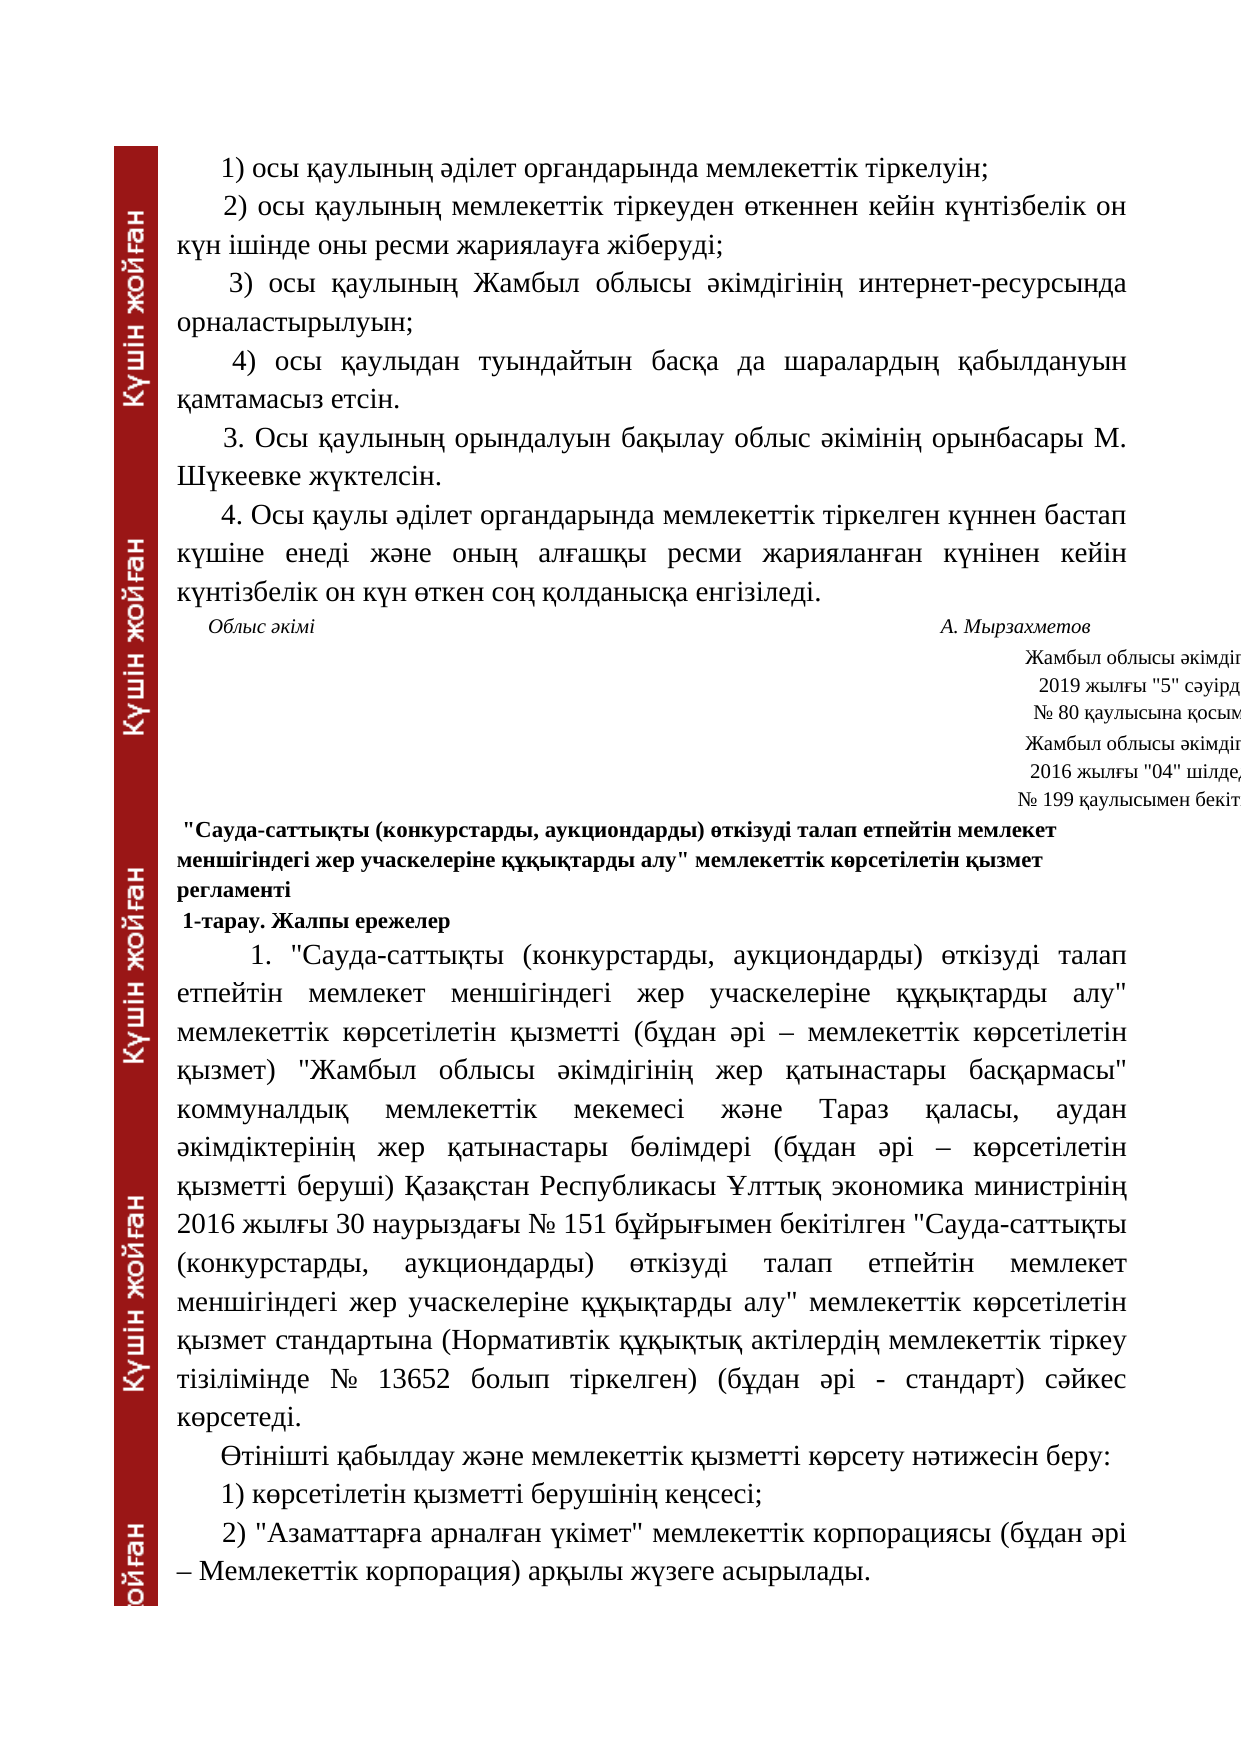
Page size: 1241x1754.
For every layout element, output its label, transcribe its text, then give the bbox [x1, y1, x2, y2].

picture [114, 1510, 158, 1515]
picture [114, 903, 158, 907]
text 1) осы қаулының әділет органдарында мемлекеттік тіркелуін; [112, 150, 1128, 183]
text 2) осы қаулының мемлекеттік тіркеуден өткеннен кейін күнтізбелік он күн ішінде оны ресми жариялауға жіберуді; [112, 188, 1128, 261]
table_header А. Мырзахметов [939, 613, 1240, 643]
text 4. Осы қаулы әділет органдарында мемлекеттiк тiркелген күннен бастап күшiне енедi және оның алғашқы ресми жарияланған күнінен кейін күнтізбелік он күн өткен соң қолданысқа енгізіледі. [112, 497, 1128, 607]
text 1-тарау. Жалпы ережелер [112, 907, 1128, 933]
picture [114, 338, 158, 343]
picture [114, 492, 158, 497]
picture [114, 1433, 158, 1438]
picture [114, 146, 158, 150]
text 2) "Азаматтарға арналған үкімет" мемлекеттік корпорациясы (бұдан әрі – Мемлекеттік корпорация) арқылы жүзеге асырылады. [112, 1515, 1128, 1587]
picture [114, 261, 158, 266]
table_header Жамбыл облысы әкімдігінің 2019 жылғы "5" сәуірдегі № 80 қаулысына қосымша [912, 644, 1240, 730]
text Өтінішті қабылдау және мемлекеттік қызметті көрсету нәтижесін беру: [112, 1438, 1128, 1471]
table_header [101, 644, 912, 730]
text 1) көрсетілетін қызметті берушінің кеңсесі; [112, 1476, 1128, 1510]
picture [114, 415, 158, 420]
text 3) осы қаулының Жамбыл облысы әкімдігінің интернет-ресурсында орналастырылуын; [112, 266, 1128, 338]
picture [114, 933, 158, 937]
picture [114, 183, 158, 188]
text 3. Осы қаулының орындалуын бақылау облыс әкімінің орынбасары М. Шүкеевке жүктелсін. [112, 420, 1128, 492]
table_cell Жамбыл облысы әкімдігінің 2016 жылғы "04" шілдедегі № 199 қаулысымен бекітілген [912, 730, 1240, 816]
table_header Облыс әкімі [101, 613, 939, 643]
text 1. "Сауда-саттықты (конкурстарды, аукциондарды) өткізуді талап етпейтін мемлекет меншігіндегі жер учаскелеріне құқықтарды алу" мемлекеттік көрсетілетін қызметті (бұдан әрі – мемлекеттік көрсетілетін қызмет) "Жамбыл облысы әкімдігінің жер қатынастары басқармасы" коммуналдық мемлекеттік мекемесі және Тараз қаласы, аудан әкімдіктерінің жер қатынастары бөлімдері (бұдан әрі – көрсетілетін қызметті беруші) Қазақстан Республикасы Ұлттық экономика министрінің 2016 жылғы 30 наурыздағы № 151 бұйрығымен бекітілген "Сауда-саттықты (конкурстарды, аукциондарды) өткізуді талап етпейтін мемлекет меншігіндегі жер учаскелеріне құқықтарды алу" мемлекеттік көрсетілетін қызмет стандартына (Нормативтік құқықтық актілердің мемлекеттік тіркеу тізілімінде № 13652 болып тіркелген) (бұдан әрі - стандарт) сәйкес көрсетеді. [112, 937, 1128, 1433]
table_cell [101, 730, 912, 816]
text 4) осы қаулыдан туындайтын басқа да шаралардың қабылдануын қамтамасыз етсін. [112, 343, 1128, 415]
picture [114, 607, 158, 613]
text "Сауда-саттықты (конкурстарды, аукциондарды) өткізуді талап етпейтін мемлекет меншігіндегі жер учаскелеріне құқықтарды алу" мемлекеттік көрсетілетін қызмет регламенті [112, 816, 1128, 903]
picture [114, 1587, 158, 1606]
picture [114, 1471, 158, 1476]
